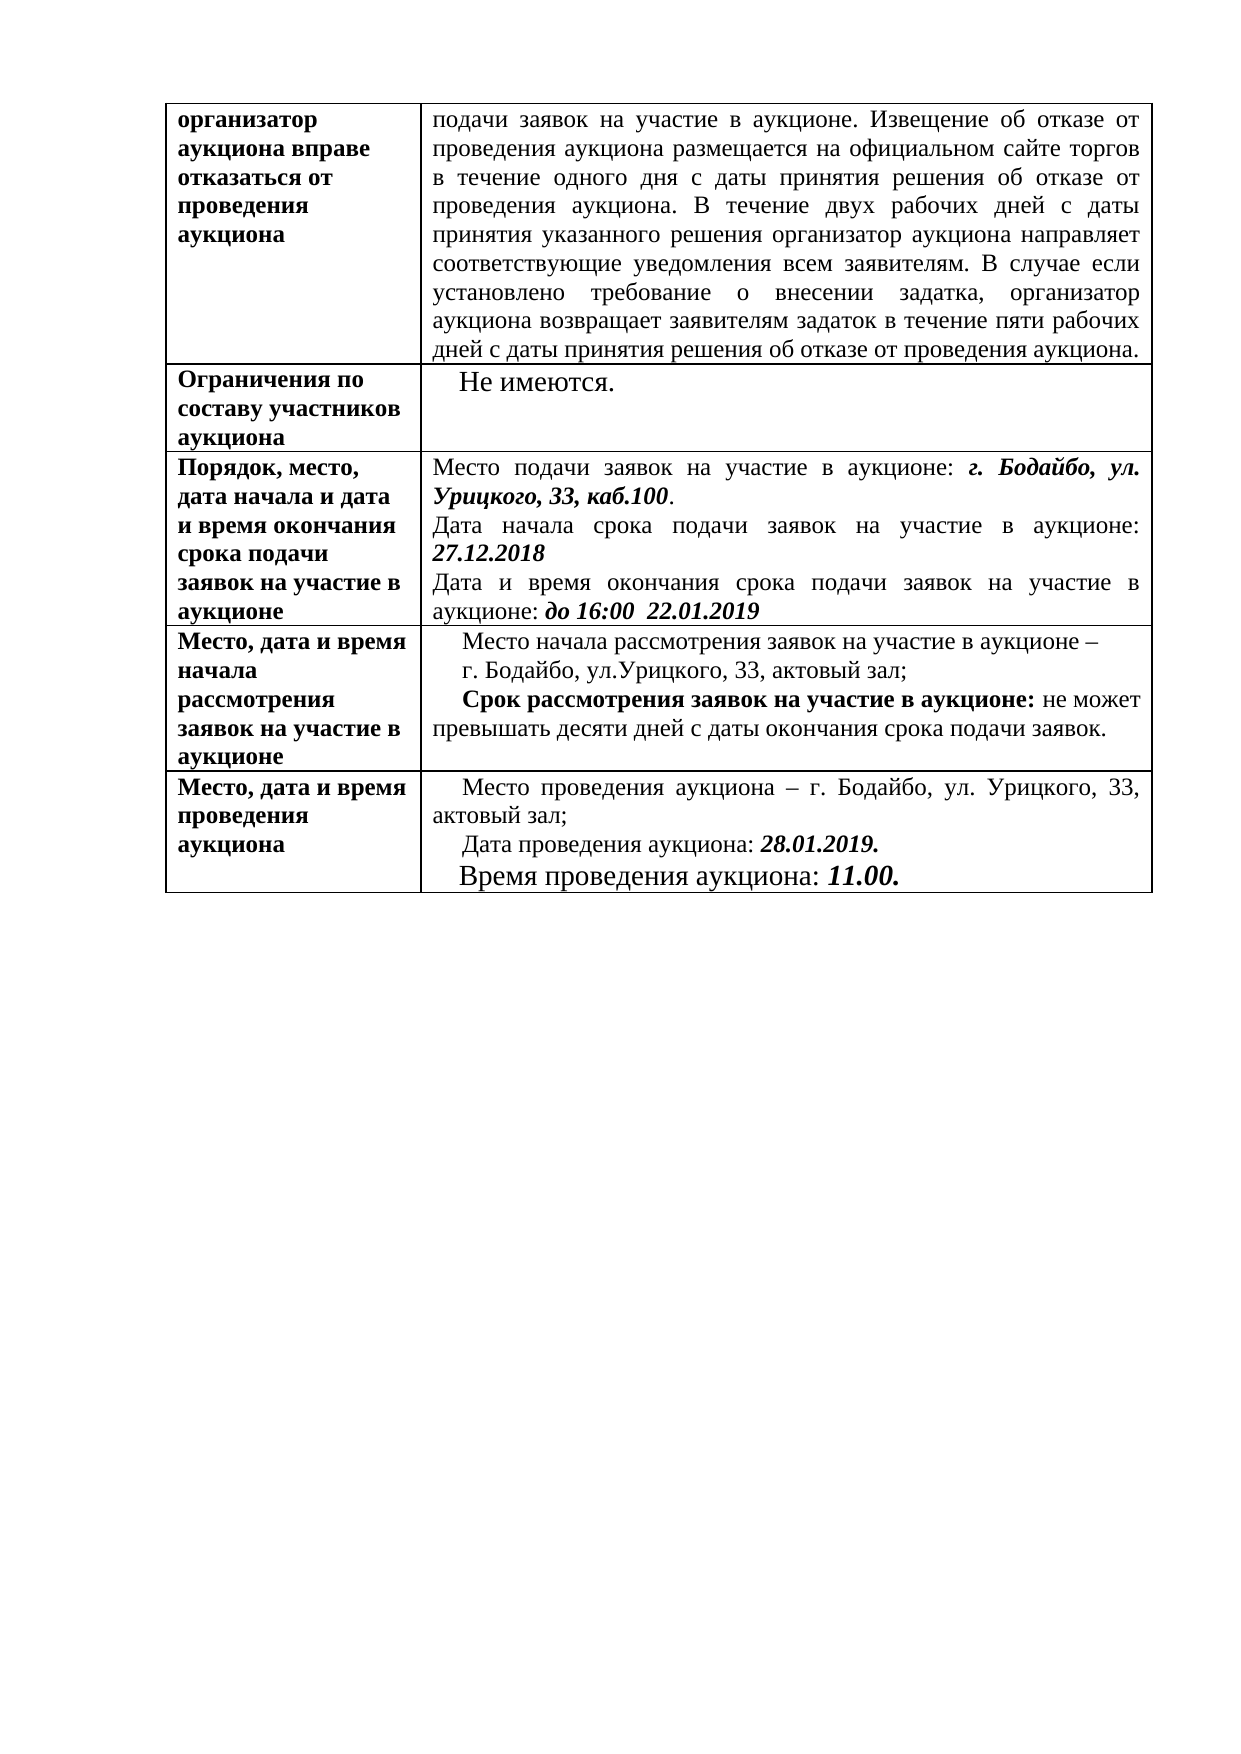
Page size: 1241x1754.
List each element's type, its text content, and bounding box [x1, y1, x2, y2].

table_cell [422, 104, 1151, 363]
table_cell Место, дата и время начала рассмотрения заявок на участие в аукционе [167, 626, 420, 770]
table_cell Место начала рассмотрения заявок на участие в аукционе – г. Бодайбо, ул.Урицкого, 33, актовый зал; Срок рассмотрения заявок на участие в аукционе: не может превышать десяти дней с даты окончания срока подачи заявок. [422, 626, 1151, 770]
table_cell Не имеются. [422, 365, 1151, 451]
table_cell Место, дата и время проведения аукциона [167, 772, 420, 891]
table_cell Ограничения по составу участников аукциона [167, 365, 420, 451]
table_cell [167, 104, 420, 363]
table_cell Порядок, место, дата начала и дата и время окончания срока подачи заявок на участие в аукционе [167, 452, 420, 625]
table_cell Место подачи заявок на участие в аукционе: г. Бодайбо, ул. Урицкого, 33, каб.100. Дата начала срока подачи заявок на участие в аукционе: 27.12.2018 Дата и время окончания срока подачи заявок на участие в аукционе: до 16:00 22.01.2019 [422, 452, 1151, 625]
table_cell Место проведения аукциона – г. Бодайбо, ул. Урицкого, 33, актовый зал; Дата проведения аукциона: 28.01.2019. Время проведения аукциона: 11.00. [422, 772, 1151, 891]
